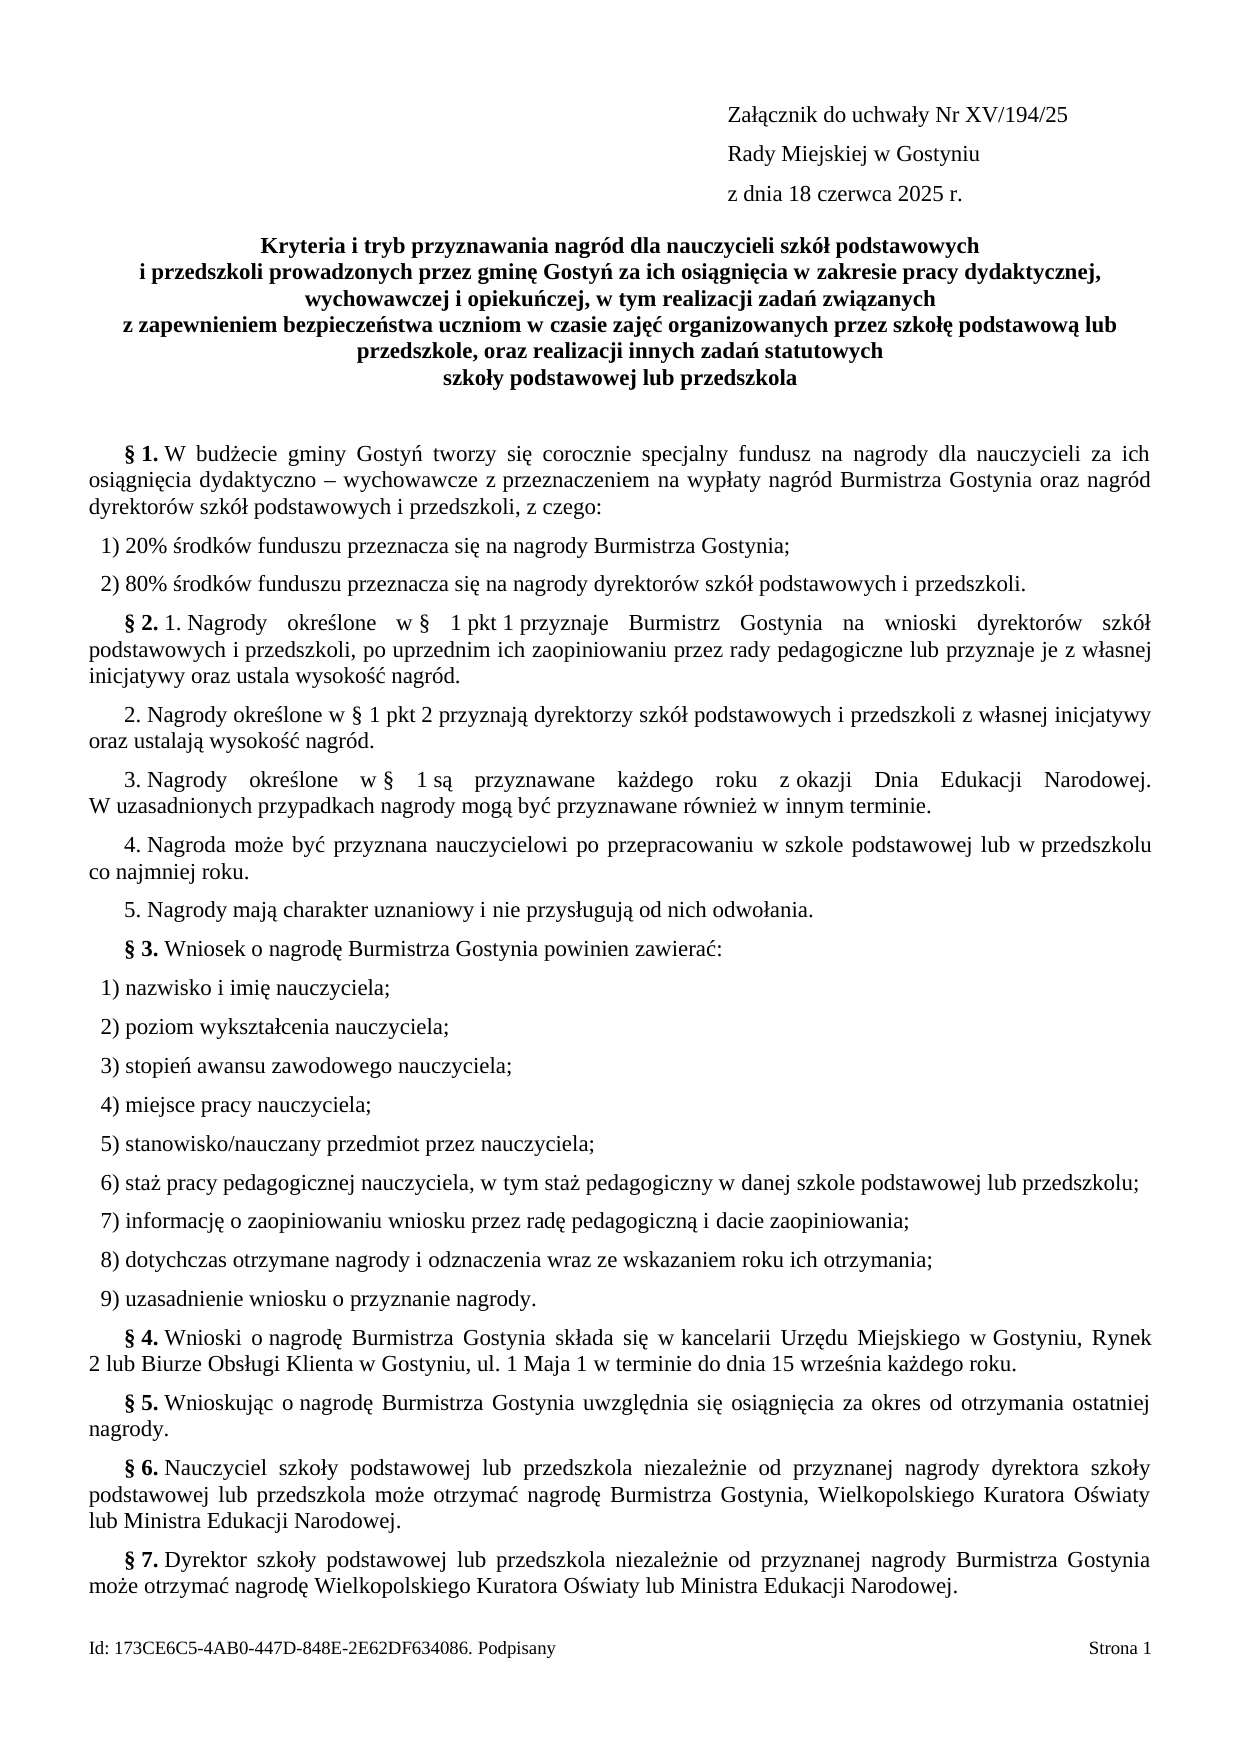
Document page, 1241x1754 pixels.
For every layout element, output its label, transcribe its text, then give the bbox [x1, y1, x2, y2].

text 2. Nagrody określone w § 1 pkt 2 przyznają dyrektorzy szkół podstawowych i przedszkoli z własnej inicjatywy oraz ustalają wysokość nagród. [88, 701, 1152, 754]
text 1) nazwisko i imię nauczyciela; [100, 974, 1152, 1001]
text 3) stopień awansu zawodowego nauczyciela; [100, 1052, 1152, 1078]
text 2) poziom wykształcenia nauczyciela; [100, 1013, 1152, 1039]
text 1) 20% środków funduszu przeznacza się na nagrody Burmistrza Gostynia; [100, 532, 1152, 558]
text Załącznik do uchwały Nr XV/194/25 Rady Miejskiej w Gostyniu z dnia 18 czerwca 2025 r. [727, 101, 1152, 206]
text 2) 80% środków funduszu przeznacza się na nagrody dyrektorów szkół podstawowych i przedszkoli. [100, 571, 1152, 597]
text Kryteria i tryb przyznawania nagród dla nauczycieli szkół podstawowych i przedszkoli prowadzonych przez gminę Gostyń za ich osiągnięcia w zakresie pracy dydaktycznej, wychowawczej i opiekuńczej, w tym realizacji zadań związanych z zapewnieniem bezpieczeństwa uczniom w czasie zajęć organizowanych przez szkołę podstawową lub przedszkole, oraz realizacji innych zadań statutowych szkoły podstawowej lub przedszkola [88, 232, 1152, 390]
text 8) dotychczas otrzymane nagrody i odznaczenia wraz ze wskazaniem roku ich otrzymania; [100, 1246, 1152, 1273]
text 4. Nagroda może być przyznana nauczycielowi po przepracowaniu w szkole podstawowej lub w przedszkolu co najmniej roku. [88, 831, 1152, 884]
text 3. Nagrody określone w § 1 są przyznawane każdego roku z okazji Dnia Edukacji Narodowej. W uzasadnionych przypadkach nagrody mogą być przyznawane również w innym terminie. [88, 766, 1152, 819]
text 9) uzasadnienie wniosku o przyznanie nagrody. [100, 1285, 1152, 1311]
text § 1. W budżecie gminy Gostyń tworzy się corocznie specjalny fundusz na nagrody dla nauczycieli za ich osiągnięcia dydaktyczno – wychowawcze z przeznaczeniem na wypłaty nagród Burmistrza Gostynia oraz nagród dyrektorów szkół podstawowych i przedszkoli, z czego: [88, 440, 1152, 519]
text § 5. Wnioskując o nagrodę Burmistrza Gostynia uwzględnia się osiągnięcia za okres od otrzymania ostatniej nagrody. [88, 1389, 1152, 1442]
text § 2. 1. Nagrody określone w § 1 pkt 1 przyznaje Burmistrz Gostynia na wnioski dyrektorów szkół podstawowych i przedszkoli, po uprzednim ich zaopiniowaniu przez rady pedagogiczne lub przyznaje je z własnej inicjatywy oraz ustala wysokość nagród. [88, 609, 1152, 688]
text 7) informację o zaopiniowaniu wniosku przez radę pedagogiczną i dacie zaopiniowania; [100, 1207, 1152, 1234]
text § 7. Dyrektor szkoły podstawowej lub przedszkola niezależnie od przyznanej nagrody Burmistrza Gostynia może otrzymać nagrodę Wielkopolskiego Kuratora Oświaty lub Ministra Edukacji Narodowej. [88, 1546, 1152, 1599]
text 5. Nagrody mają charakter uznaniowy i nie przysługują od nich odwołania. [88, 897, 1152, 923]
text § 6. Nauczyciel szkoły podstawowej lub przedszkola niezależnie od przyznanej nagrody dyrektora szkoły podstawowej lub przedszkola może otrzymać nagrodę Burmistrza Gostynia, Wielkopolskiego Kuratora Oświaty lub Ministra Edukacji Narodowej. [88, 1454, 1152, 1533]
text 5) stanowisko/nauczany przedmiot przez nauczyciela; [100, 1130, 1152, 1156]
text § 4. Wnioski o nagrodę Burmistrza Gostynia składa się w kancelarii Urzędu Miejskiego w Gostyniu, Rynek 2 lub Biurze Obsługi Klienta w Gostyniu, ul. 1 Maja 1 w terminie do dnia 15 września każdego roku. [88, 1324, 1152, 1377]
text 6) staż pracy pedagogicznej nauczyciela, w tym staż pedagogiczny w danej szkole podstawowej lub przedszkolu; [100, 1168, 1152, 1195]
text 4) miejsce pracy nauczyciela; [100, 1091, 1152, 1117]
text § 3. Wniosek o nagrodę Burmistrza Gostynia powinien zawierać: [88, 935, 1152, 962]
